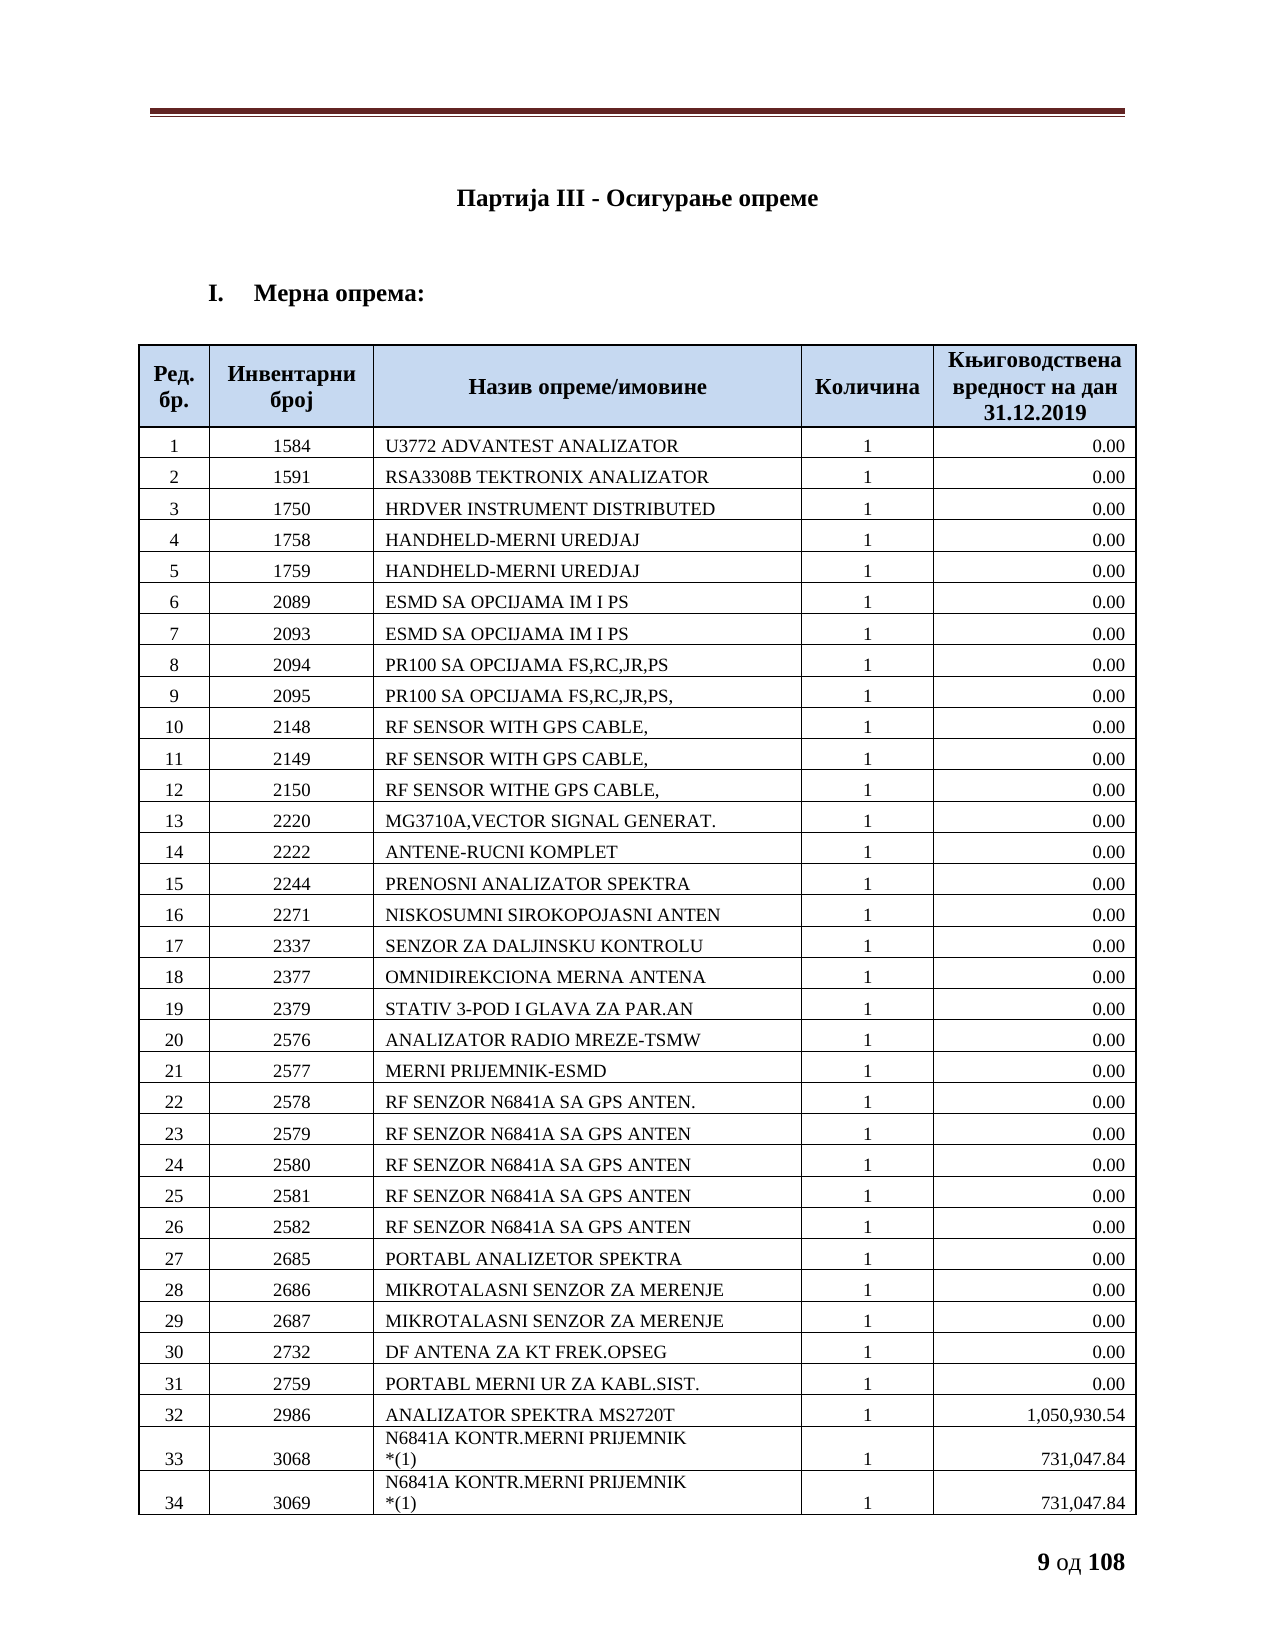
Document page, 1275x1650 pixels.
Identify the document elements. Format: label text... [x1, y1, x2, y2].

table_cell 1 [802, 958, 933, 988]
table_cell 1 [802, 1395, 933, 1426]
table_cell 1 [802, 677, 933, 707]
table_cell 1 [802, 864, 933, 894]
table_cell 0.00 [934, 1364, 1135, 1394]
table_cell 0.00 [934, 428, 1135, 457]
table_cell 0.00 [934, 552, 1135, 582]
table_cell 2581 [210, 1177, 373, 1207]
table_cell PR100 SA OPCIJAMA FS,RC,JR,PS, [374, 677, 801, 707]
table_header Количина [802, 346, 933, 426]
table_cell 1 [802, 1270, 933, 1301]
table_cell 1 [802, 645, 933, 676]
table_cell RF SENZOR N6841A SA GPS ANTEN [374, 1145, 801, 1176]
table_cell 2578 [210, 1083, 373, 1113]
table_header Књиговодствена вредност на дан 31.12.2019 [934, 346, 1135, 426]
table_cell 2148 [210, 708, 373, 738]
table_cell 2094 [210, 645, 373, 676]
table_cell 1584 [210, 428, 373, 457]
table_cell RSA3308B TEKTRONIX ANALIZATOR [374, 458, 801, 488]
table_cell 1 [802, 1114, 933, 1144]
table_cell 1 [802, 1427, 933, 1470]
table_cell 1 [802, 802, 933, 832]
table_cell 1 [802, 520, 933, 551]
table_cell 1 [802, 708, 933, 738]
table_cell 2685 [210, 1239, 373, 1269]
list Мерна опрема: [224, 278, 1125, 307]
table_cell 2377 [210, 958, 373, 988]
table_cell 12 [140, 770, 209, 801]
table_cell 1 [802, 1020, 933, 1051]
table_cell 2759 [210, 1364, 373, 1394]
table_cell 29 [140, 1302, 209, 1332]
table_cell 33 [140, 1427, 209, 1470]
table_cell 21 [140, 1052, 209, 1082]
table_cell 2732 [210, 1333, 373, 1363]
table_cell 0.00 [934, 895, 1135, 926]
table_cell 0.00 [934, 1239, 1135, 1269]
table_cell PRENOSNI ANALIZATOR SPEKTRA [374, 864, 801, 894]
table_cell 2271 [210, 895, 373, 926]
table_cell 22 [140, 1083, 209, 1113]
table_cell ANALIZATOR RADIO MREZE-TSMW [374, 1020, 801, 1051]
table_cell 19 [140, 989, 209, 1019]
table_cell DF ANTENA ZA KT FREK.OPSEG [374, 1333, 801, 1363]
table_cell 27 [140, 1239, 209, 1269]
table_cell STATIV 3-POD I GLAVA ZA PAR.AN [374, 989, 801, 1019]
table_cell 0.00 [934, 1083, 1135, 1113]
table_cell 1 [802, 989, 933, 1019]
table_cell 30 [140, 1333, 209, 1363]
table_cell 1 [802, 1177, 933, 1207]
table_cell 1 [802, 770, 933, 801]
table_cell 1,050,930.54 [934, 1395, 1135, 1426]
table_cell 23 [140, 1114, 209, 1144]
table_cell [374, 1471, 801, 1514]
text Партија III - Осигурање опреме [150, 183, 1125, 212]
table_cell 0.00 [934, 1208, 1135, 1238]
table_cell 17 [140, 927, 209, 957]
table_cell 1759 [210, 552, 373, 582]
table_cell PORTABL ANALIZETOR SPEKTRA [374, 1239, 801, 1269]
table_cell 1 [802, 489, 933, 519]
table_cell 1 [802, 428, 933, 457]
table_cell 0.00 [934, 833, 1135, 863]
table_cell N6841A KONTR.MERNI PRIJEMNIK *(1) [374, 1427, 801, 1470]
table_cell 0.00 [934, 520, 1135, 551]
table_cell 0.00 [934, 1052, 1135, 1082]
table_cell MIKROTALASNI SENZOR ZA MERENJE [374, 1270, 801, 1301]
table_cell 2222 [210, 833, 373, 863]
table_cell HANDHELD-MERNI UREDJAJ [374, 520, 801, 551]
table_cell 1 [802, 552, 933, 582]
table_cell 2687 [210, 1302, 373, 1332]
table_cell 0.00 [934, 645, 1135, 676]
table_cell 24 [140, 1145, 209, 1176]
table_cell RF SENSOR WITHE GPS CABLE, [374, 770, 801, 801]
table_cell 34 [140, 1471, 209, 1514]
table_cell 6 [140, 583, 209, 613]
table_cell 11 [140, 739, 209, 769]
table_cell 1 [802, 614, 933, 644]
table_cell 14 [140, 833, 209, 863]
table_cell 0.00 [934, 958, 1135, 988]
table_cell 1 [802, 739, 933, 769]
table_cell 0.00 [934, 458, 1135, 488]
table_cell 3069 [210, 1471, 373, 1514]
table_cell 0.00 [934, 1270, 1135, 1301]
table_cell 0.00 [934, 1114, 1135, 1144]
table_cell 0.00 [934, 1302, 1135, 1332]
table_cell ESMD SA OPCIJAMA IM I PS [374, 614, 801, 644]
table_cell 2149 [210, 739, 373, 769]
table_cell HRDVER INSTRUMENT DISTRIBUTED [374, 489, 801, 519]
table_cell 26 [140, 1208, 209, 1238]
table_cell 2686 [210, 1270, 373, 1301]
table_cell 0.00 [934, 677, 1135, 707]
table_cell 20 [140, 1020, 209, 1051]
table_cell RF SENZOR N6841A SA GPS ANTEN [374, 1114, 801, 1144]
table_cell HANDHELD-MERNI UREDJAJ [374, 552, 801, 582]
table_cell PORTABL MERNI UR ZA KABL.SIST. [374, 1364, 801, 1394]
table_cell ANTENE-RUCNI KOMPLET [374, 833, 801, 863]
table_cell 2095 [210, 677, 373, 707]
table_cell 2337 [210, 927, 373, 957]
table_cell 2 [140, 458, 209, 488]
table_cell 0.00 [934, 583, 1135, 613]
table_cell 1 [802, 1208, 933, 1238]
table_cell 1 [802, 927, 933, 957]
table_cell 0.00 [934, 1145, 1135, 1176]
table_cell 1 [802, 1364, 933, 1394]
table_cell 0.00 [934, 614, 1135, 644]
table_cell 1 [802, 1145, 933, 1176]
table_header Назив опреме/имовине [374, 346, 801, 426]
table_cell 7 [140, 614, 209, 644]
table_cell 2580 [210, 1145, 373, 1176]
table_cell 0.00 [934, 802, 1135, 832]
table_cell PR100 SA OPCIJAMA FS,RC,JR,PS [374, 645, 801, 676]
table_cell 1750 [210, 489, 373, 519]
table_cell 5 [140, 552, 209, 582]
table_cell 10 [140, 708, 209, 738]
table_cell 1 [802, 1083, 933, 1113]
table_cell 16 [140, 895, 209, 926]
table_cell RF SENZOR N6841A SA GPS ANTEN. [374, 1083, 801, 1113]
table_cell 25 [140, 1177, 209, 1207]
table_cell 2582 [210, 1208, 373, 1238]
table_cell 1 [802, 1471, 933, 1514]
table_cell 31 [140, 1364, 209, 1394]
table_cell RF SENSOR WITH GPS CABLE, [374, 739, 801, 769]
table_cell RF SENZOR N6841A SA GPS ANTEN [374, 1177, 801, 1207]
table_cell 2379 [210, 989, 373, 1019]
table_cell ESMD SA OPCIJAMA IM I PS [374, 583, 801, 613]
table_cell 1591 [210, 458, 373, 488]
table_cell 8 [140, 645, 209, 676]
table_cell 2986 [210, 1395, 373, 1426]
table_cell 1 [802, 583, 933, 613]
table_cell 32 [140, 1395, 209, 1426]
table_cell 2150 [210, 770, 373, 801]
table_cell 0.00 [934, 708, 1135, 738]
table_cell 0.00 [934, 1333, 1135, 1363]
table_cell RF SENZOR N6841A SA GPS ANTEN [374, 1208, 801, 1238]
table_cell 9 [140, 677, 209, 707]
table_cell 18 [140, 958, 209, 988]
table_cell 0.00 [934, 989, 1135, 1019]
table_cell 15 [140, 864, 209, 894]
table_cell 0.00 [934, 1020, 1135, 1051]
table_cell 0.00 [934, 864, 1135, 894]
table_cell 2576 [210, 1020, 373, 1051]
table_cell 0.00 [934, 1177, 1135, 1207]
table_cell 1 [802, 1052, 933, 1082]
table_cell 0.00 [934, 927, 1135, 957]
table_cell 1 [802, 1302, 933, 1332]
table_cell 1 [802, 895, 933, 926]
table_cell RF SENSOR WITH GPS CABLE, [374, 708, 801, 738]
table_cell 0.00 [934, 770, 1135, 801]
table_cell 28 [140, 1270, 209, 1301]
table_cell 1758 [210, 520, 373, 551]
table_cell 1 [802, 833, 933, 863]
table_cell SENZOR ZA DALJINSKU KONTROLU [374, 927, 801, 957]
table_cell 1 [802, 458, 933, 488]
table_cell 2093 [210, 614, 373, 644]
table_cell 0.00 [934, 739, 1135, 769]
table_cell 13 [140, 802, 209, 832]
table_cell 1 [802, 1333, 933, 1363]
table_cell 2220 [210, 802, 373, 832]
table_cell NISKOSUMNI SIROKOPOJASNI ANTEN [374, 895, 801, 926]
table_cell 2089 [210, 583, 373, 613]
table_cell 3068 [210, 1427, 373, 1470]
table_cell 0.00 [934, 489, 1135, 519]
table_cell 1 [802, 1239, 933, 1269]
table_cell MERNI PRIJEMNIK-ESMD [374, 1052, 801, 1082]
table_cell MG3710A,VECTOR SIGNAL GENERAT. [374, 802, 801, 832]
table_cell 4 [140, 520, 209, 551]
table_header Инвентарни број [210, 346, 373, 426]
table_cell U3772 ADVANTEST ANALIZATOR [374, 428, 801, 457]
table_cell 2577 [210, 1052, 373, 1082]
table_cell 731,047.84 [934, 1427, 1135, 1470]
table_cell 731,047.84 [934, 1471, 1135, 1514]
table_cell 3 [140, 489, 209, 519]
table_cell 2244 [210, 864, 373, 894]
table_cell MIKROTALASNI SENZOR ZA MERENJE [374, 1302, 801, 1332]
table_cell 1 [140, 428, 209, 457]
table_cell OMNIDIREKCIONA MERNA ANTENA [374, 958, 801, 988]
table_header Ред. бр. [140, 346, 209, 426]
table_cell 2579 [210, 1114, 373, 1144]
table_cell ANALIZATOR SPEKTRA MS2720T [374, 1395, 801, 1426]
